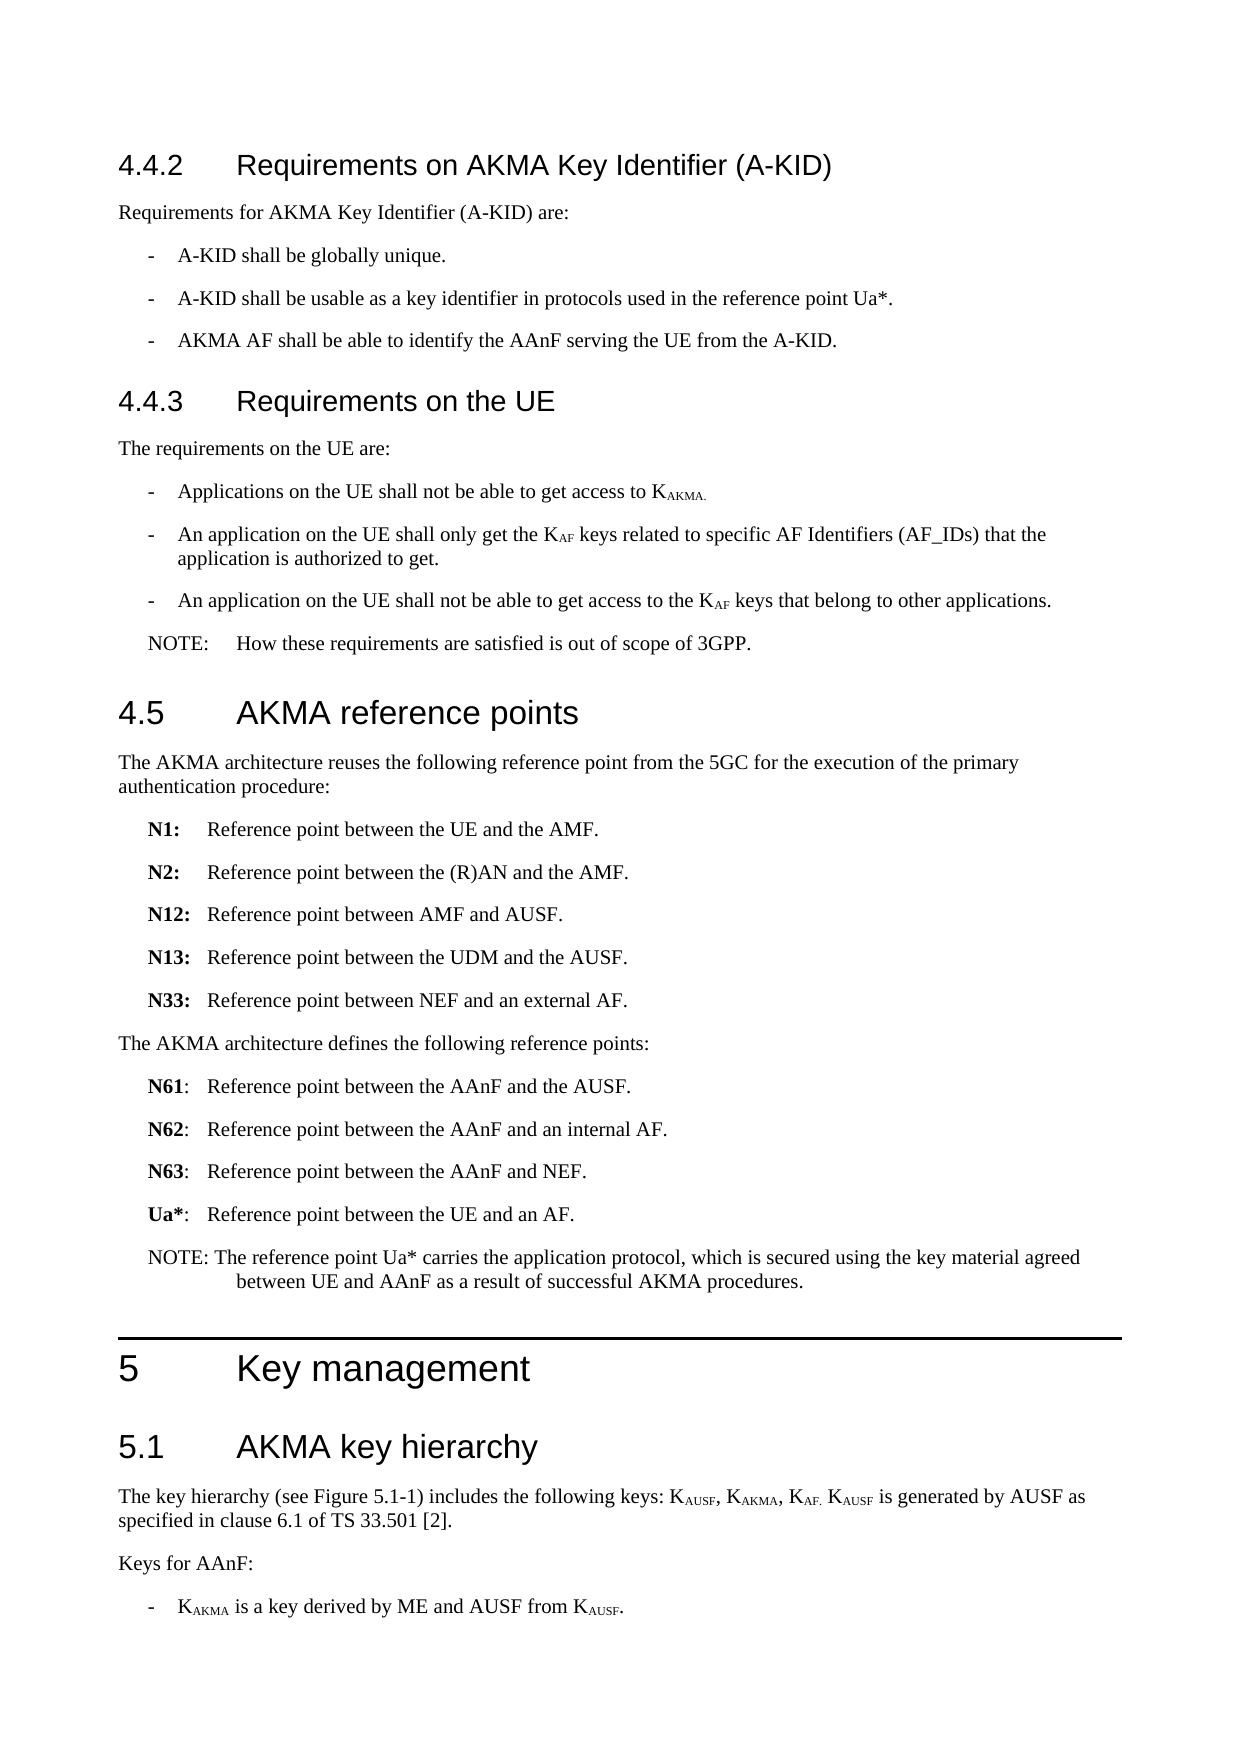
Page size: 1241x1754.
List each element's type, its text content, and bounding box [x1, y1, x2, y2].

text NOTE: The reference point Ua* carries the application protocol, which is secured using the key material agreed between UE and AAnF as a result of successful AKMA procedures. [148, 1245, 1122, 1293]
text N13: Reference point between the UDM and the AUSF. [148, 945, 1122, 969]
text - KAKMA is a key derived by ME and AUSF from KAUSF. [148, 1594, 1122, 1618]
subtitle 5.1 AKMA key hierarchy [118, 1427, 1122, 1465]
text N33: Reference point between NEF and an external AF. [148, 988, 1122, 1012]
text The key hierarchy (see Figure 5.1-1) includes the following keys: KAUSF, KAKMA, KAF. KAUSF is generated by AUSF as specified in clause 6.1 of TS 33.501 [2]. [118, 1484, 1122, 1532]
text NOTE: How these requirements are satisfied is out of scope of 3GPP. [148, 631, 1122, 655]
text - A-KID shall be globally unique. [148, 243, 1122, 267]
text - An application on the UE shall not be able to get access to the KAF keys that belong to other applications. [148, 588, 1122, 612]
text Ua*: Reference point between the UE and an AF. [148, 1202, 1122, 1226]
text N1: Reference point between the UE and the AMF. [148, 817, 1122, 841]
text N63: Reference point between the AAnF and NEF. [148, 1159, 1122, 1183]
text - AKMA AF shall be able to identify the AAnF serving the UE from the A-KID. [148, 328, 1122, 352]
text N62: Reference point between the AAnF and an internal AF. [148, 1116, 1122, 1141]
text N61: Reference point between the AAnF and the AUSF. [148, 1074, 1122, 1098]
subtitle 4.4.3 Requirements on the UE [118, 383, 1122, 417]
subtitle 5 Key management [118, 1340, 1122, 1389]
text - An application on the UE shall only get the KAF keys related to specific AF Identifiers (AF_IDs) that the application is authorized to get. [148, 521, 1122, 569]
text - A-KID shall be usable as a key identifier in protocols used in the reference point Ua*. [148, 285, 1122, 309]
subtitle 4.5 AKMA reference points [118, 693, 1122, 731]
text Requirements for AKMA Key Identifier (A-KID) are: [118, 200, 1122, 224]
text The AKMA architecture defines the following reference points: [118, 1031, 1122, 1055]
text N2: Reference point between the (R)AN and the AMF. [148, 859, 1122, 884]
text N12: Reference point between AMF and AUSF. [148, 902, 1122, 926]
text The AKMA architecture reuses the following reference point from the 5GC for the execution of the primary authentication procedure: [118, 750, 1122, 798]
text The requirements on the UE are: [118, 436, 1122, 460]
text - Applications on the UE shall not be able to get access to KAKMA. [148, 479, 1122, 503]
subtitle 4.4.2 Requirements on AKMA Key Identifier (A-KID) [118, 147, 1122, 181]
text Keys for AAnF: [118, 1551, 1122, 1575]
